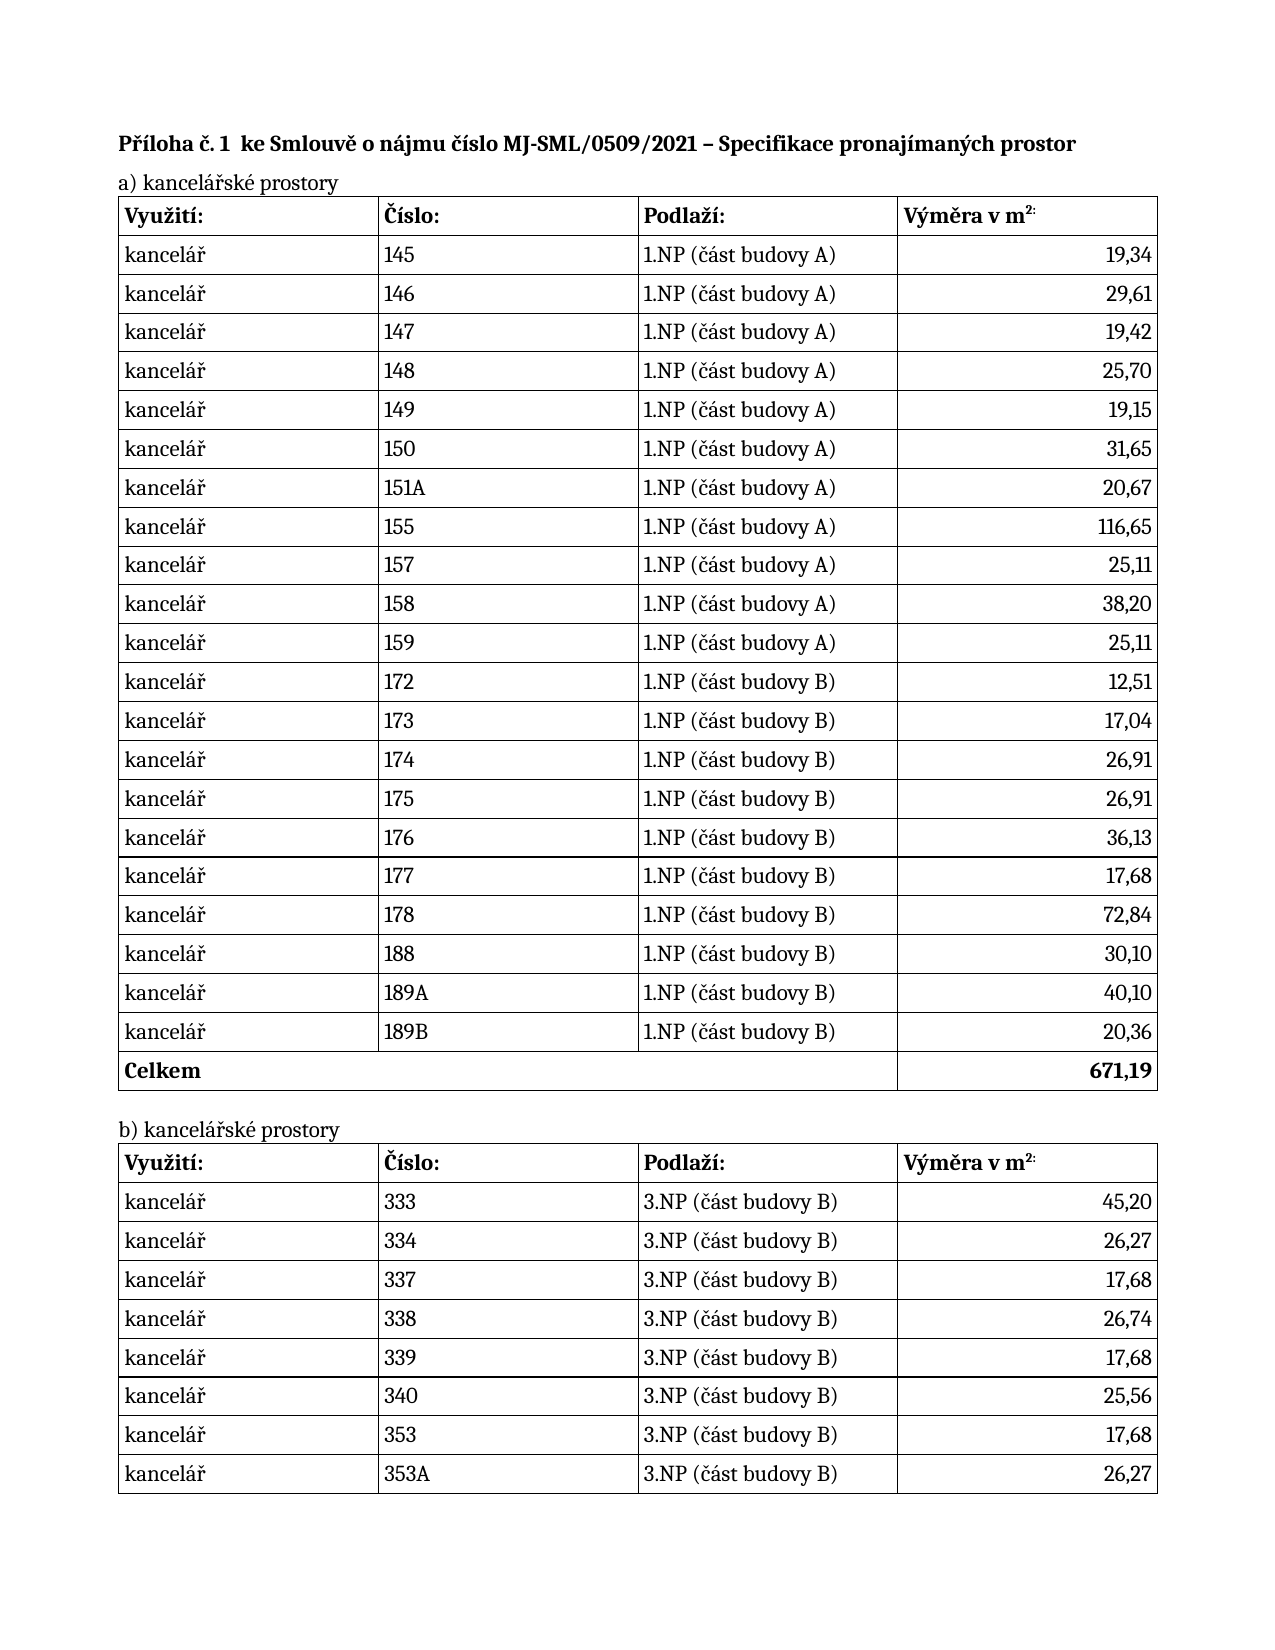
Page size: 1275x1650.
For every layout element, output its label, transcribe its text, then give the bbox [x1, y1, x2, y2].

table_cell kancelář [119, 780, 378, 817]
table_cell 72,84 [898, 896, 1157, 934]
table_cell 116,65 [898, 508, 1157, 546]
table_cell 189A [379, 974, 638, 1012]
table_cell kancelář [119, 391, 378, 429]
table_cell 1.NP (část budovy A) [639, 314, 897, 351]
table_cell 1.NP (část budovy B) [639, 819, 897, 856]
table_cell 31,65 [898, 430, 1157, 468]
table_cell kancelář [119, 1183, 378, 1221]
table_cell 159 [379, 624, 638, 662]
table_cell 151A [379, 469, 638, 507]
table_cell kancelář [119, 1416, 378, 1454]
table_cell 1.NP (část budovy B) [639, 974, 897, 1012]
table_header Využití: [119, 1144, 378, 1182]
table_cell 1.NP (část budovy B) [639, 780, 897, 817]
table_cell 1.NP (část budovy B) [639, 935, 897, 973]
table_cell kancelář [119, 896, 378, 934]
table_cell 150 [379, 430, 638, 468]
table_cell 17,04 [898, 702, 1157, 740]
table_cell 45,20 [898, 1183, 1157, 1221]
table_cell 3.NP (část budovy B) [639, 1416, 897, 1454]
table_cell 25,11 [898, 547, 1157, 584]
table_cell 1.NP (část budovy A) [639, 391, 897, 429]
table_cell kancelář [119, 1013, 378, 1051]
table_cell 1.NP (část budovy B) [639, 858, 897, 895]
table_cell 19,15 [898, 391, 1157, 429]
table_cell 25,70 [898, 352, 1157, 390]
table_cell 339 [379, 1339, 638, 1376]
table_cell 40,10 [898, 974, 1157, 1012]
table_cell 148 [379, 352, 638, 390]
table_cell kancelář [119, 663, 378, 701]
table_cell 25,11 [898, 624, 1157, 662]
table_cell 1.NP (část budovy A) [639, 275, 897, 312]
table_cell kancelář [119, 236, 378, 273]
table_cell 188 [379, 935, 638, 973]
table_cell 20,36 [898, 1013, 1157, 1051]
table_cell kancelář [119, 1300, 378, 1337]
table_cell 25,56 [898, 1378, 1157, 1415]
text b) kancelářské prostory [118, 1117, 1157, 1143]
text Příloha č. 1 ke Smlouvě o nájmu číslo MJ-SML/0509/2021 – Specifikace pronajímaných prostor [118, 131, 1157, 157]
table_cell 1.NP (část budovy A) [639, 508, 897, 546]
table_cell kancelář [119, 741, 378, 779]
table_cell 26,27 [898, 1222, 1157, 1260]
table_header Číslo: [379, 197, 638, 235]
table_cell 29,61 [898, 275, 1157, 312]
table_cell 19,42 [898, 314, 1157, 351]
table_cell 353A [379, 1455, 638, 1493]
table_cell Celkem [119, 1052, 897, 1089]
table_cell kancelář [119, 275, 378, 312]
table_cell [639, 1455, 897, 1493]
table_header Výměra v m2: [898, 197, 1157, 235]
table_cell 172 [379, 663, 638, 701]
table_cell 1.NP (část budovy B) [639, 896, 897, 934]
table_cell 3.NP (část budovy B) [639, 1339, 897, 1376]
table_cell 1.NP (část budovy A) [639, 352, 897, 390]
table_cell 3.NP (část budovy B) [639, 1378, 897, 1415]
table_cell 1.NP (část budovy A) [639, 430, 897, 468]
table_cell kancelář [119, 1455, 378, 1493]
table_cell 17,68 [898, 858, 1157, 895]
table_cell 189B [379, 1013, 638, 1051]
table_cell 17,68 [898, 1339, 1157, 1376]
table_cell 175 [379, 780, 638, 817]
table_cell kancelář [119, 469, 378, 507]
table_cell kancelář [119, 819, 378, 856]
table_cell kancelář [119, 1261, 378, 1299]
table_cell 340 [379, 1378, 638, 1415]
table_cell 157 [379, 547, 638, 584]
table_cell 1.NP (část budovy A) [639, 585, 897, 623]
table_cell 17,68 [898, 1416, 1157, 1454]
table_cell 149 [379, 391, 638, 429]
table_cell 12,51 [898, 663, 1157, 701]
table_cell 671,19 [898, 1052, 1157, 1089]
table_cell 174 [379, 741, 638, 779]
table_cell 19,34 [898, 236, 1157, 273]
table_cell 146 [379, 275, 638, 312]
table_cell 38,20 [898, 585, 1157, 623]
table_cell 17,68 [898, 1261, 1157, 1299]
table_cell kancelář [119, 1339, 378, 1376]
table_cell kancelář [119, 314, 378, 351]
table_cell kancelář [119, 702, 378, 740]
table_cell 1.NP (část budovy A) [639, 236, 897, 273]
table_cell 353 [379, 1416, 638, 1454]
table_cell kancelář [119, 974, 378, 1012]
table_cell 1.NP (část budovy B) [639, 663, 897, 701]
table_cell 26,74 [898, 1300, 1157, 1337]
table_cell 36,13 [898, 819, 1157, 856]
table_cell 1.NP (část budovy B) [639, 702, 897, 740]
table_cell 173 [379, 702, 638, 740]
table_cell 1.NP (část budovy A) [639, 624, 897, 662]
table_cell 3.NP (část budovy B) [639, 1183, 897, 1221]
table_cell 176 [379, 819, 638, 856]
table_cell 338 [379, 1300, 638, 1337]
table_cell kancelář [119, 547, 378, 584]
table_cell kancelář [119, 1378, 378, 1415]
table_cell kancelář [119, 508, 378, 546]
table_cell 147 [379, 314, 638, 351]
table_header Podlaží: [639, 1144, 897, 1182]
table_cell kancelář [119, 624, 378, 662]
table_cell 20,67 [898, 469, 1157, 507]
table_cell 26,91 [898, 741, 1157, 779]
table_cell 155 [379, 508, 638, 546]
table_cell 1.NP (část budovy B) [639, 741, 897, 779]
table_cell 158 [379, 585, 638, 623]
table_cell 30,10 [898, 935, 1157, 973]
table_cell 1.NP (část budovy B) [639, 1013, 897, 1051]
table_cell 26,27 [898, 1455, 1157, 1493]
table_header Výměra v m2: [898, 1144, 1157, 1182]
table_header Číslo: [379, 1144, 638, 1182]
table_cell 3.NP (část budovy B) [639, 1261, 897, 1299]
table_cell 178 [379, 896, 638, 934]
table_cell 177 [379, 858, 638, 895]
table_cell 333 [379, 1183, 638, 1221]
table_cell kancelář [119, 935, 378, 973]
table_cell 145 [379, 236, 638, 273]
text a) kancelářské prostory [118, 169, 1157, 196]
table_cell 337 [379, 1261, 638, 1299]
table_cell kancelář [119, 858, 378, 895]
table_cell kancelář [119, 430, 378, 468]
table_header Využití: [119, 197, 378, 235]
table_cell 1.NP (část budovy A) [639, 547, 897, 584]
table_cell kancelář [119, 585, 378, 623]
table_header Podlaží: [639, 197, 897, 235]
table_cell kancelář [119, 352, 378, 390]
table_cell kancelář [119, 1222, 378, 1260]
table_cell 334 [379, 1222, 638, 1260]
table_cell 3.NP (část budovy B) [639, 1222, 897, 1260]
table_cell 26,91 [898, 780, 1157, 817]
table_cell 1.NP (část budovy A) [639, 469, 897, 507]
table_cell 3.NP (část budovy B) [639, 1300, 897, 1337]
